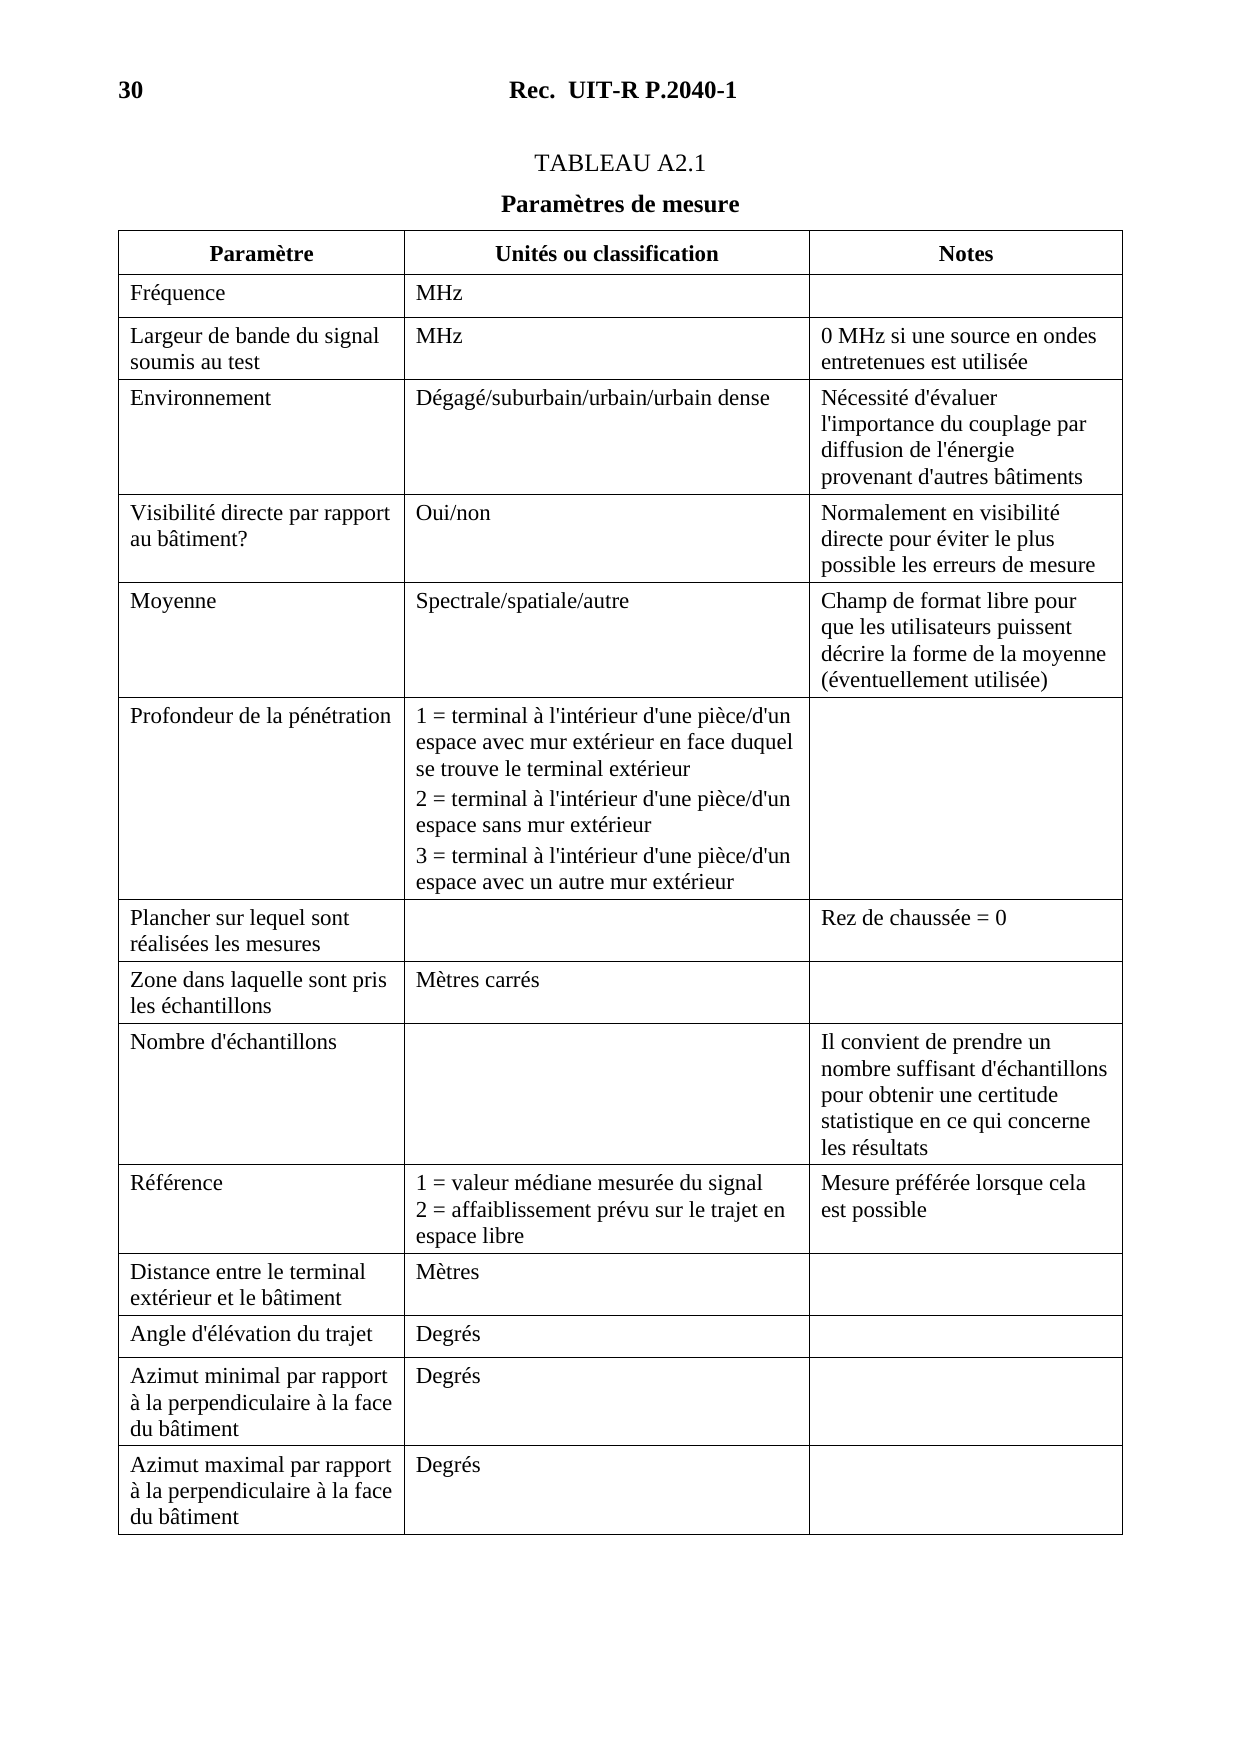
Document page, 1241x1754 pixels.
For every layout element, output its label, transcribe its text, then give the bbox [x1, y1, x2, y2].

table_cell MHz [405, 318, 809, 379]
table_header Paramètre [119, 231, 404, 274]
table_cell Nécessité d'évaluer l'importance du couplage par diffusion de l'énergie provenant d'autres bâtiments [810, 380, 1122, 493]
table_cell Rez de chaussée = 0 [810, 900, 1122, 961]
table_cell 0 MHz si une source en ondes entretenues est utilisée [810, 318, 1122, 379]
title Paramètres de mesure [118, 189, 1122, 218]
table_cell Azimut maximal par rapport à la perpendiculaire à la face du bâtiment [119, 1446, 404, 1534]
table_cell Degrés [405, 1358, 809, 1445]
table_cell Normalement en visibilité directe pour éviter le plus possible les erreurs de mesure [810, 495, 1122, 582]
table_cell Degrés [405, 1316, 809, 1357]
table_cell [810, 962, 1122, 1023]
table_cell 1 = terminal à l'intérieur d'une pièce/d'un espace avec mur extérieur en face duquel se trouve le terminal extérieur 2 = terminal à l'intérieur d'une pièce/d'un espace sans mur extérieur 3 = terminal à l'intérieur d'une pièce/d'un espace avec un autre mur extérieur [405, 698, 809, 899]
table_cell Plancher sur lequel sont réalisées les mesures [119, 900, 404, 961]
table_cell [810, 698, 1122, 899]
table_cell Dégagé/suburbain/urbain/urbain dense [405, 380, 809, 493]
table_cell Mesure préférée lorsque cela est possible [810, 1165, 1122, 1253]
table_cell Profondeur de la pénétration [119, 698, 404, 899]
table_cell [810, 1254, 1122, 1315]
table_header Unités ou classification [405, 231, 809, 274]
table_cell Fréquence [119, 275, 404, 317]
table_cell MHz [405, 275, 809, 317]
table_cell Oui/non [405, 495, 809, 582]
text TABLEAU A2.1 [118, 148, 1122, 176]
table_cell Visibilité directe par rapport au bâtiment? [119, 495, 404, 582]
table_cell [810, 1358, 1122, 1445]
table_cell [810, 275, 1122, 317]
table_cell Mètres carrés [405, 962, 809, 1023]
table_cell [810, 1316, 1122, 1357]
table_cell Spectrale/spatiale/autre [405, 583, 809, 697]
table_cell Degrés [405, 1446, 809, 1534]
table_cell Nombre d'échantillons [119, 1024, 404, 1164]
table_cell Mètres [405, 1254, 809, 1315]
table_cell Azimut minimal par rapport à la perpendiculaire à la face du bâtiment [119, 1358, 404, 1445]
table_cell Angle d'élévation du trajet [119, 1316, 404, 1357]
table_cell Il convient de prendre un nombre suffisant d'échantillons pour obtenir une certitude statistique en ce qui concerne les résultats [810, 1024, 1122, 1164]
table_cell Largeur de bande du signal soumis au test [119, 318, 404, 379]
table_cell Distance entre le terminal extérieur et le bâtiment [119, 1254, 404, 1315]
table_cell [405, 1024, 809, 1164]
table_cell [405, 900, 809, 961]
table_cell 1 = valeur médiane mesurée du signal 2 = affaiblissement prévu sur le trajet en espace libre [405, 1165, 809, 1253]
table_cell Environnement [119, 380, 404, 493]
table_header Notes [810, 231, 1122, 274]
table_cell Moyenne [119, 583, 404, 697]
table_cell [810, 1446, 1122, 1534]
table_cell Référence [119, 1165, 404, 1253]
table_cell Zone dans laquelle sont pris les échantillons [119, 962, 404, 1023]
table_cell Champ de format libre pour que les utilisateurs puissent décrire la forme de la moyenne (éventuellement utilisée) [810, 583, 1122, 697]
